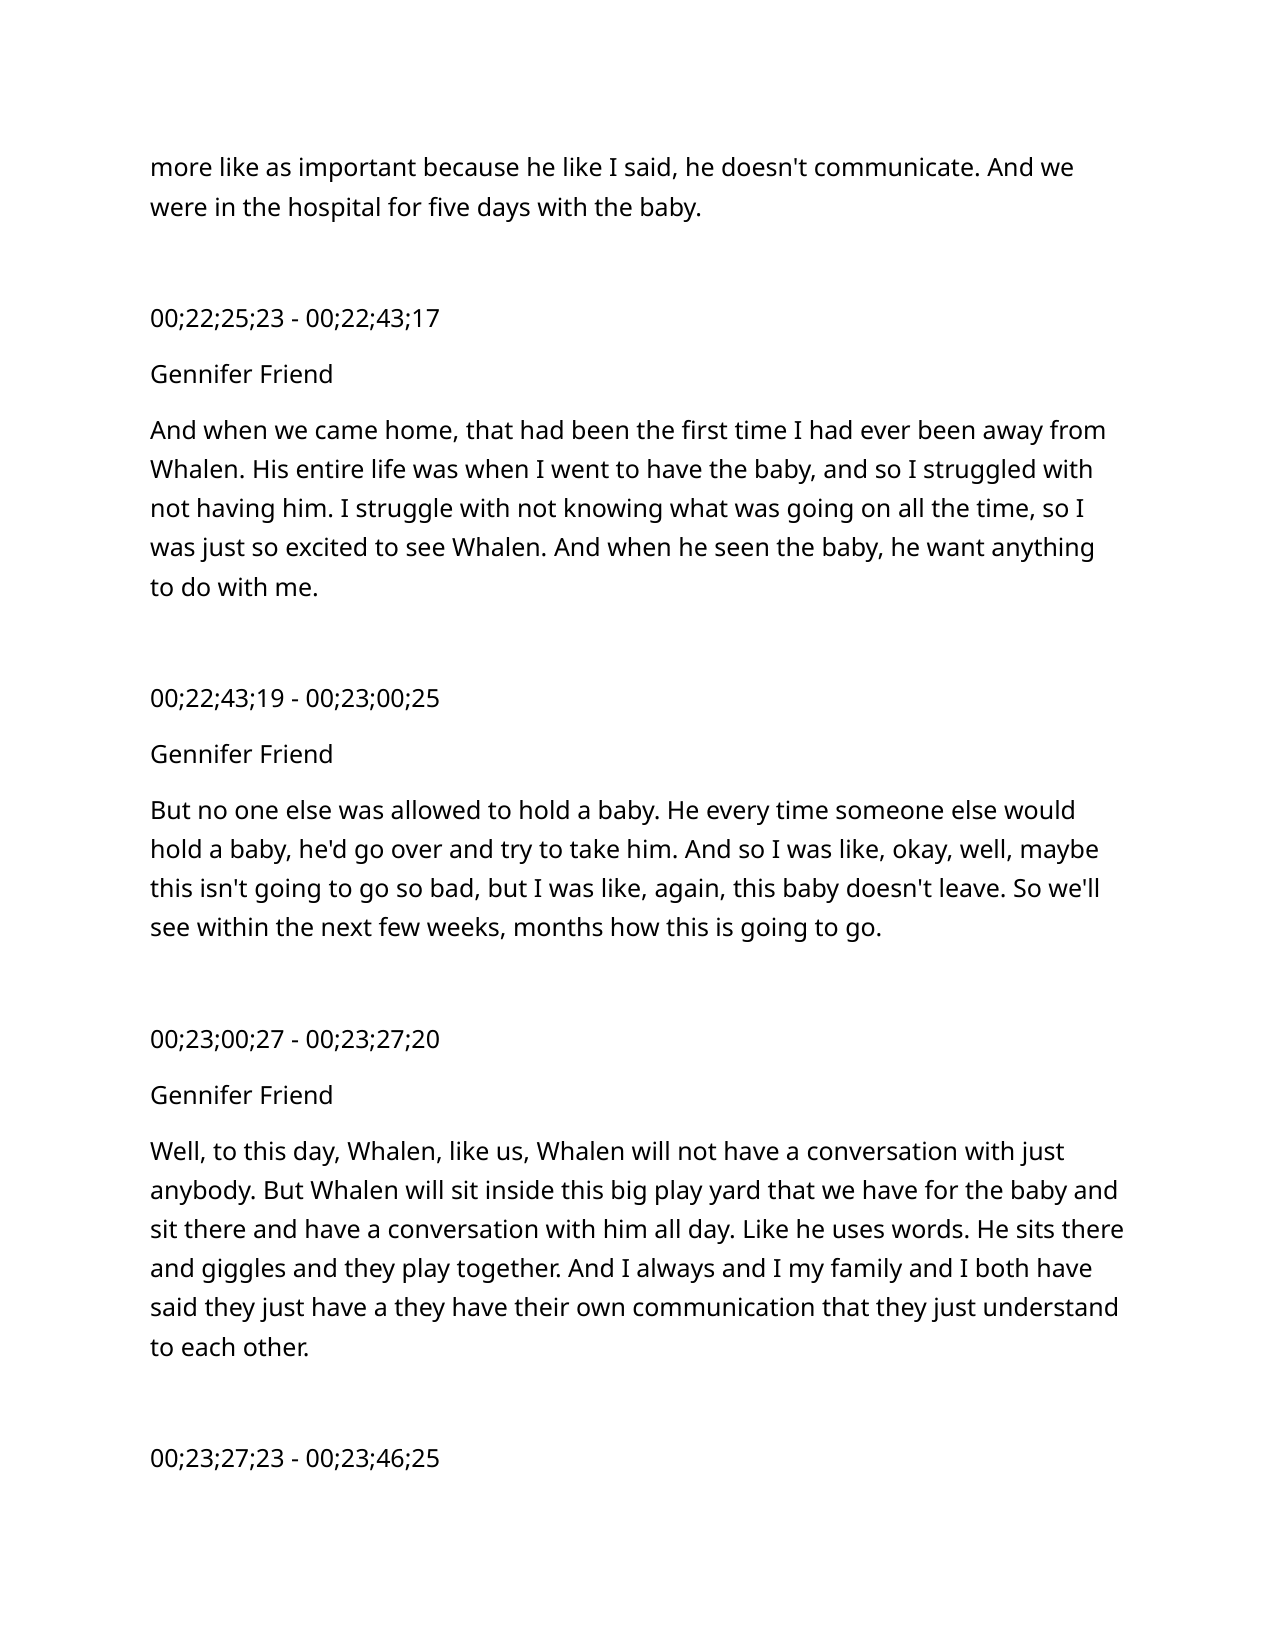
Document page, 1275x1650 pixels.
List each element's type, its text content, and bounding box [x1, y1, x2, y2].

text 00;23;00;27 - 00;23;27;20 [150, 1022, 1125, 1056]
text Gennifer Friend [150, 357, 1125, 391]
text And when we came home, that had been the first time I had ever been away from Whalen. His entire life was when I went to have the baby, and so I struggled with not having him. I struggle with not knowing what was going on all the time, so I was just so excited to see Whalen. And when he seen the baby, he want anything to do with me. [150, 412, 1125, 603]
text Gennifer Friend [150, 737, 1125, 771]
text Well, to this day, Whalen, like us, Whalen will not have a conversation with just anybody. But Whalen will sit inside this big play yard that we have for the baby and sit there and have a conversation with him all day. Like he uses words. He sits there and giggles and they play together. And I always and I my family and I both have said they just have a they have their own communication that they just understand to each other. [150, 1133, 1125, 1363]
text 00;22;25;23 - 00;22;43;17 [150, 301, 1125, 335]
text 00;23;27;23 - 00;23;46;25 [150, 1441, 1125, 1475]
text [150, 150, 1125, 223]
text 00;22;43;19 - 00;23;00;25 [150, 681, 1125, 715]
text But no one else was allowed to hold a baby. He every time someone else would hold a baby, he'd go over and try to take him. And so I was like, okay, well, maybe this isn't going to go so bad, but I was like, again, this baby doesn't leave. So we'll see within the next few weeks, months how this is going to go. [150, 792, 1125, 944]
text Gennifer Friend [150, 1077, 1125, 1112]
